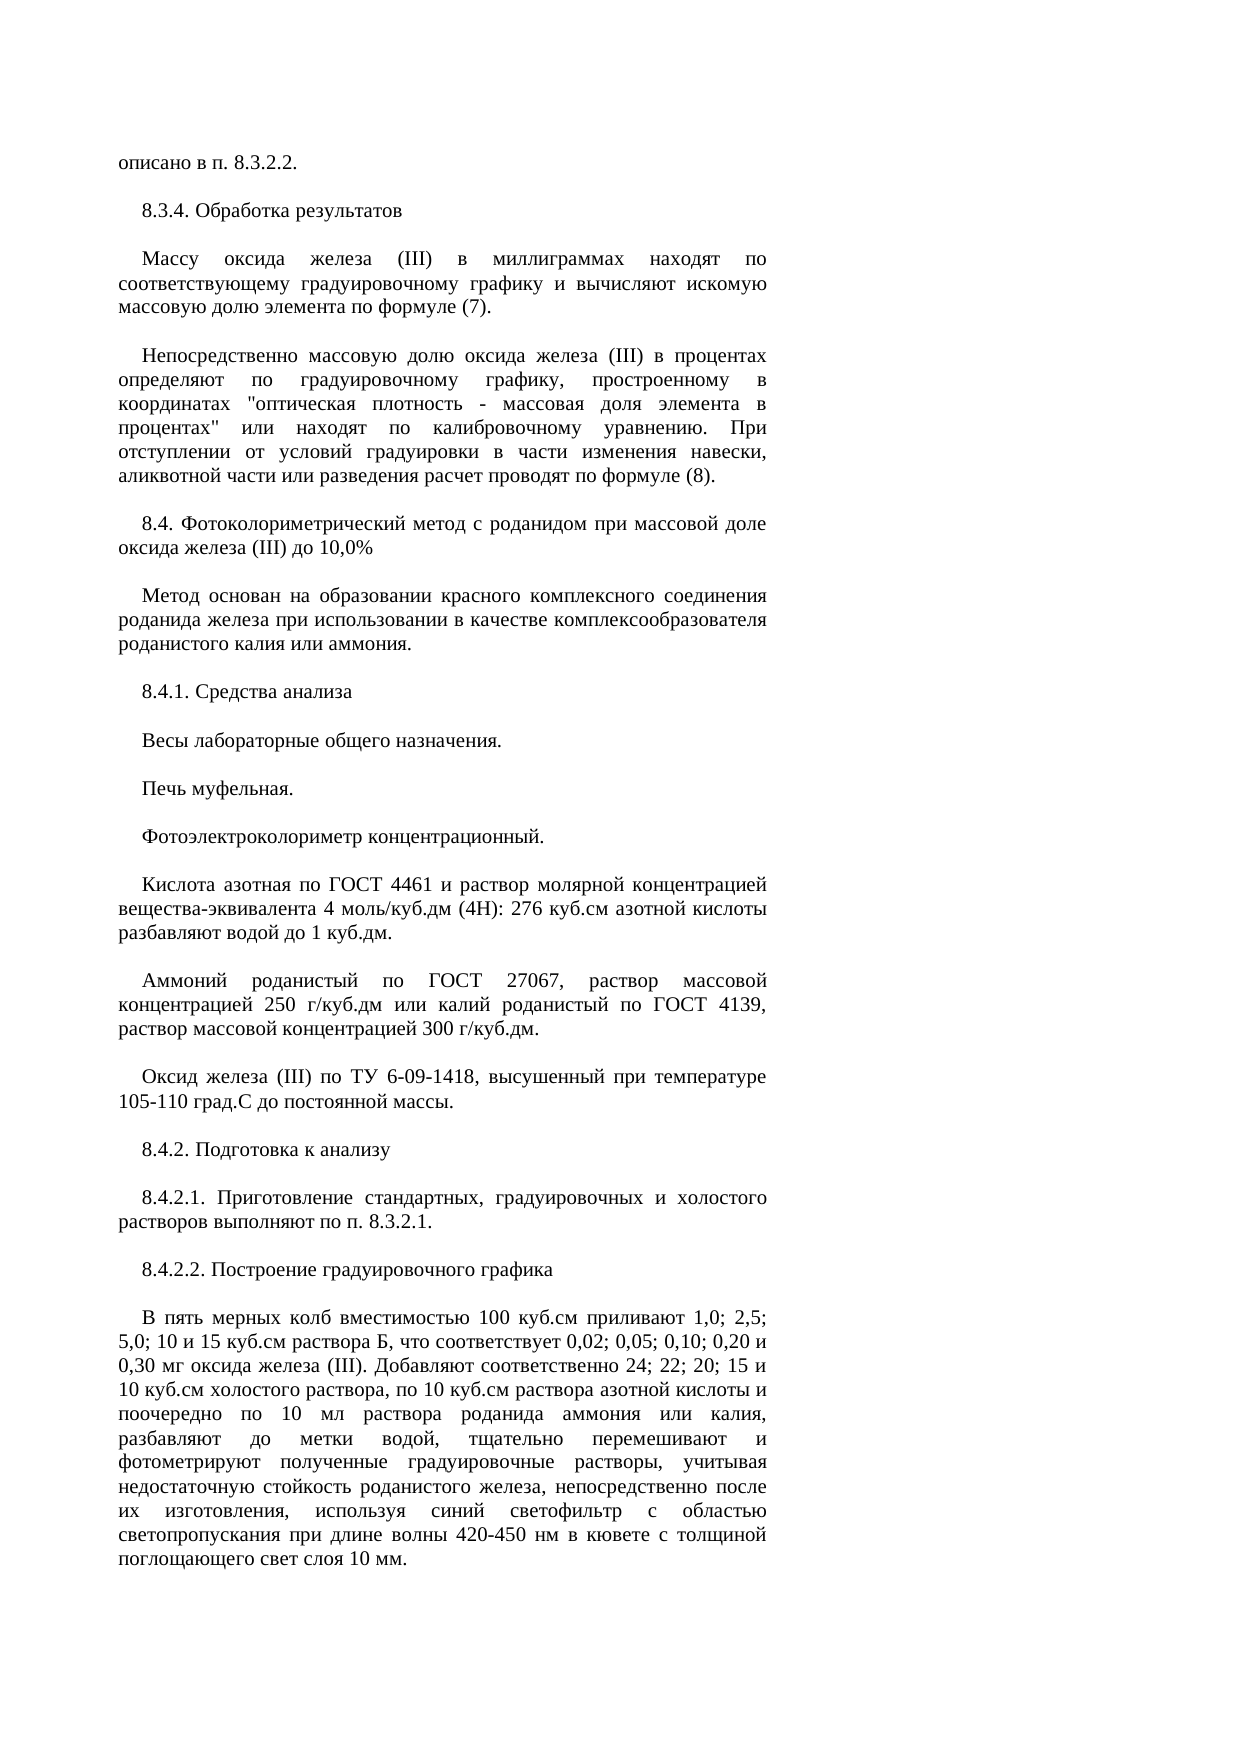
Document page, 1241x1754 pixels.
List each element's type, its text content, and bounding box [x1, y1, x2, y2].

text 8.4. Фотоколориметрический метод с роданидом при массовой доле оксида железа (III) до 10,0% [118, 511, 768, 559]
text 8.4.2. Подготовка к анализу [118, 1137, 768, 1161]
text В пять мерных колб вместимостью 100 куб.см приливают 1,0; 2,5; 5,0; 10 и 15 куб.см раствора Б, что соответствует 0,02; 0,05; 0,10; 0,20 и 0,30 мг оксида железа (III). Добавляют соответственно 24; 22; 20; 15 и 10 куб.см холостого раствора, по 10 куб.см раствора азотной кислоты и поочередно по 10 мл раствора роданида аммония или калия, разбавляют до метки водой, тщательно перемешивают и фотометрируют полученные градуировочные растворы, учитывая недостаточную стойкость роданистого железа, непосредственно после их изготовления, используя синий светофильтр с областью светопропускания при длине волны 420-450 нм в кювете с толщиной поглощающего свет слоя 10 мм. [118, 1305, 768, 1570]
text Печь муфельная. [118, 776, 768, 800]
text Кислота азотная по ГОСТ 4461 и раствор молярной концентрацией вещества-эквивалента 4 моль/куб.дм (4H): 276 куб.см азотной кислоты разбавляют водой до 1 куб.дм. [118, 872, 768, 944]
text 8.4.2.2. Построение градуировочного графика [118, 1257, 768, 1281]
text Метод основан на образовании красного комплексного соединения роданида железа при использовании в качестве комплексообразователя роданистого калия или аммония. [118, 583, 768, 655]
text 8.3.4. Обработка результатов [118, 198, 768, 222]
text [118, 150, 768, 174]
text Оксид железа (III) по ТУ 6-09-1418, высушенный при температуре 105-110 град.С до постоянной массы. [118, 1064, 768, 1112]
text Весы лабораторные общего назначения. [118, 727, 768, 752]
text 8.4.2.1. Приготовление стандартных, градуировочных и холостого растворов выполняют по п. 8.3.2.1. [118, 1185, 768, 1233]
text Аммоний роданистый по ГОСТ 27067, раствор массовой концентрацией 250 г/куб.дм или калий роданистый по ГОСТ 4139, раствор массовой концентрацией 300 г/куб.дм. [118, 968, 768, 1040]
text Фотоэлектроколориметр концентрационный. [118, 824, 768, 848]
text Массу оксида железа (III) в миллиграммах находят по соответствующему градуировочному графику и вычисляют искомую массовую долю элемента по формуле (7). [118, 246, 768, 318]
text 8.4.1. Средства анализа [118, 679, 768, 703]
text Непосредственно массовую долю оксида железа (III) в процентах определяют по градуировочному графику, простроенному в координатах "оптическая плотность - массовая доля элемента в процентах" или находят по калибровочному уравнению. При отступлении от условий градуировки в части изменения навески, аликвотной части или разведения расчет проводят по формуле (8). [118, 342, 768, 487]
